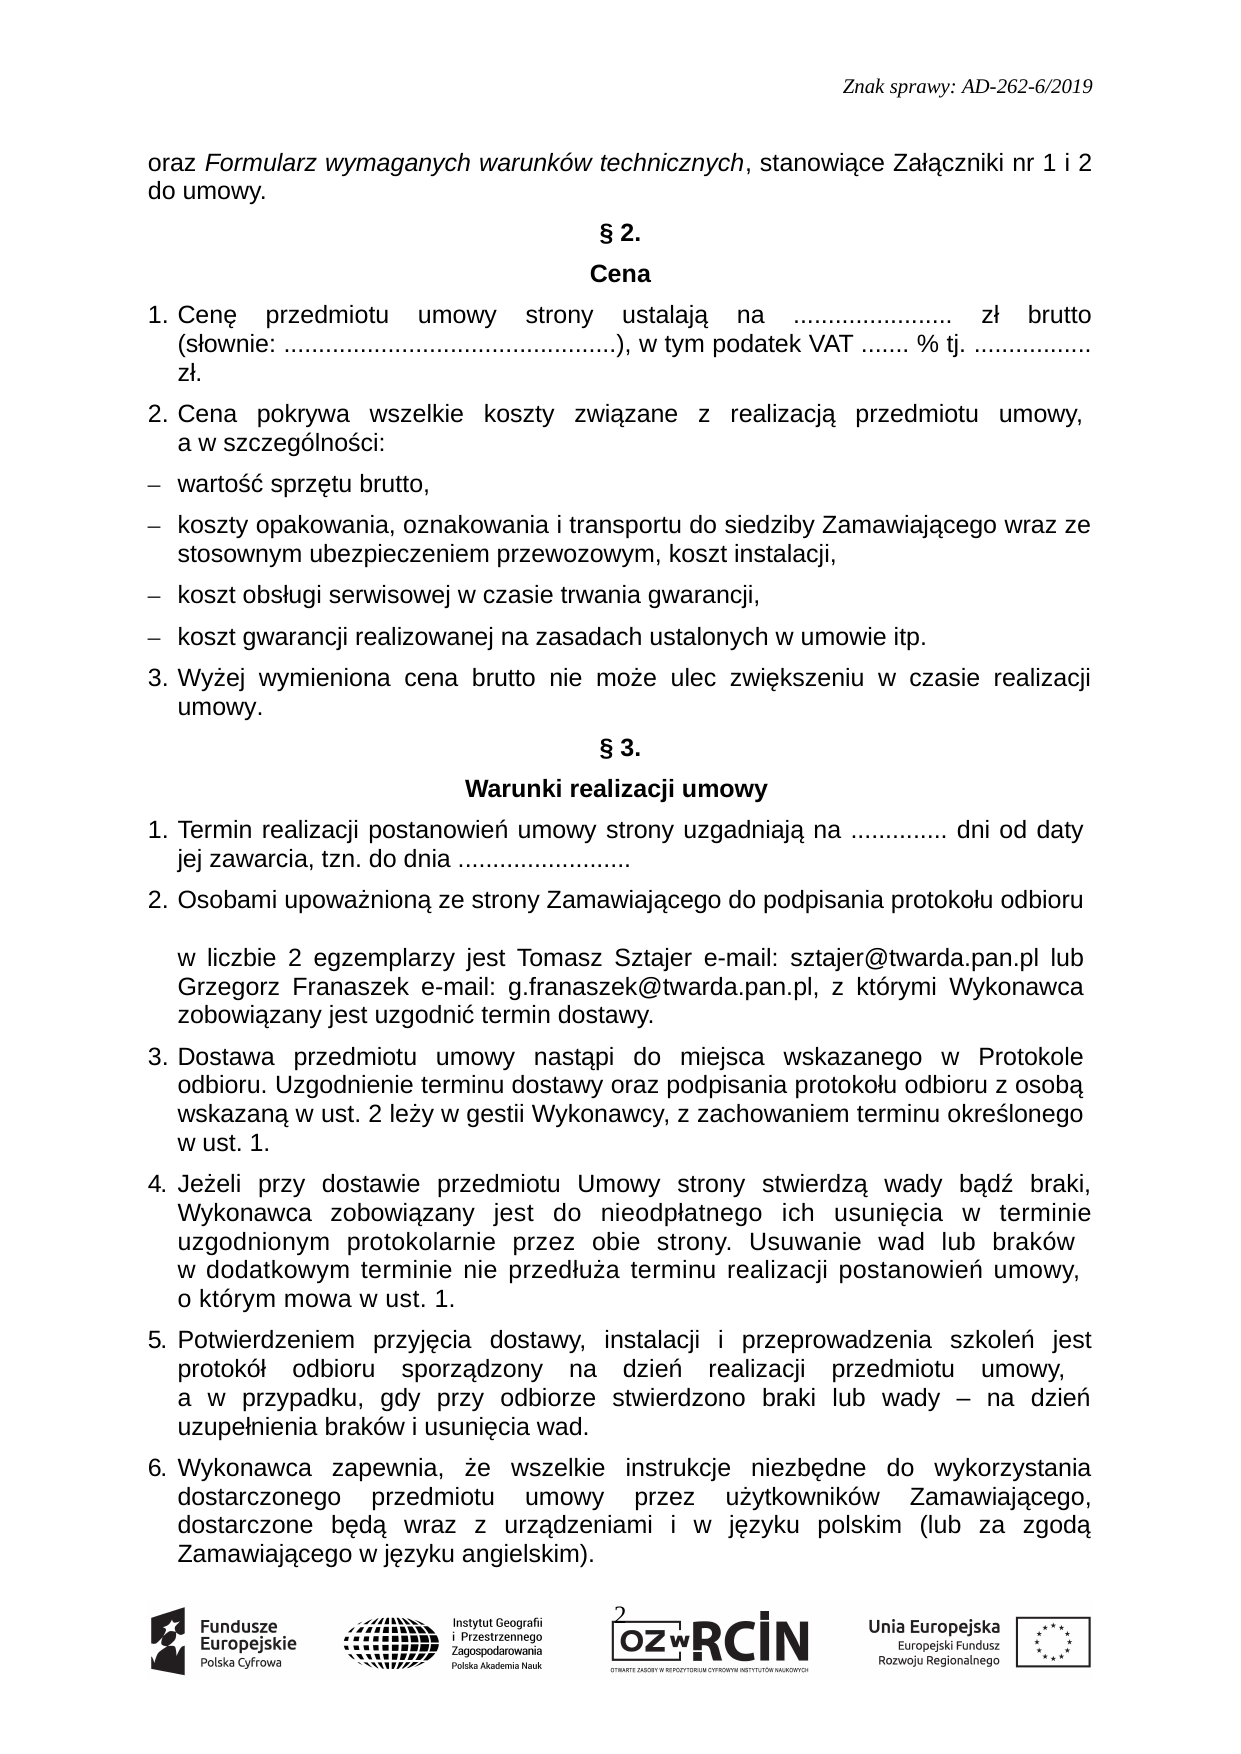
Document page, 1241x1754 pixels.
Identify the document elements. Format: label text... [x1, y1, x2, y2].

text Cena [148, 259, 1093, 288]
list Jeżeli przy dostawie przedmiotu Umowy strony stwierdzą wady bądź braki, Wykonawca zobowiązany jest do nieodpłatnego ich usunięcia w terminie uzgodnionym protokolarnie przez obie strony. Usuwanie wad lub braków w dodatkowym terminie nie przedłuża terminu realizacji postanowień umowy, o którym mowa w ust. 1. [148, 1169, 1093, 1313]
list koszt gwarancji realizowanej na zasadach ustalonych w umowie itp. [148, 622, 1093, 651]
list Termin realizacji postanowień umowy strony uzgadniają na .............. dni od daty jej zawarcia, tzn. do dnia ......................... [148, 816, 1085, 873]
list Potwierdzeniem przyjęcia dostawy, instalacji i przeprowadzenia szkoleń jest protokół odbioru sporządzony na dzień realizacji przedmiotu umowy, a w przypadku, gdy przy odbiorze stwierdzono braki lub wady – na dzień uzupełnienia braków i usunięcia wad. [148, 1326, 1093, 1441]
list Dostawa przedmiotu umowy nastąpi do miejsca wskazanego w Protokole odbioru. Uzgodnienie terminu dostawy oraz podpisania protokołu odbioru z osobą wskazaną w ust. 2 leży w gestii Wykonawcy, z zachowaniem terminu określonego w ust. 1. [148, 1042, 1085, 1157]
picture [147, 1599, 1093, 1681]
list Cena pokrywa wszelkie koszty związane z realizacją przedmiotu umowy, a w szczególności: [148, 399, 1104, 456]
text Warunki realizacji umowy [148, 774, 1085, 803]
list Cenę przedmiotu umowy strony ustalają na ....................... zł brutto (słownie: ................................................), w tym podatek VAT ....... % tj. ................. zł. [148, 300, 1093, 386]
text § 2. [148, 218, 1093, 246]
list koszty opakowania, oznakowania i transportu do siedziby Zamawiającego wraz ze stosownym ubezpieczeniem przewozowym, koszt instalacji, [148, 510, 1093, 568]
list Wykonawca zapewnia, że wszelkie instrukcje niezbędne do wykorzystania dostarczonego przedmiotu umowy przez użytkowników Zamawiającego, dostarczone będą wraz z urządzeniami i w języku polskim (lub za zgodą Zamawiającego w języku angielskim). [148, 1453, 1093, 1568]
list Osobami upoważnioną ze strony Zamawiającego do podpisania protokołu odbioru w liczbie 2 egzemplarzy jest Tomasz Sztajer e-mail: sztajer@twarda.pan.pl lub Grzegorz Franaszek e-mail: g.franaszek@twarda.pan.pl, z którymi Wykonawca zobowiązany jest uzgodnić termin dostawy. [148, 886, 1085, 1029]
list koszt obsługi serwisowej w czasie trwania gwarancji, [148, 580, 1093, 609]
subtitle § 3. [148, 733, 1093, 762]
list Wyżej wymieniona cena brutto nie może ulec zwiększeniu w czasie realizacji umowy. [148, 663, 1093, 721]
list wartość sprzętu brutto, [148, 469, 1104, 498]
